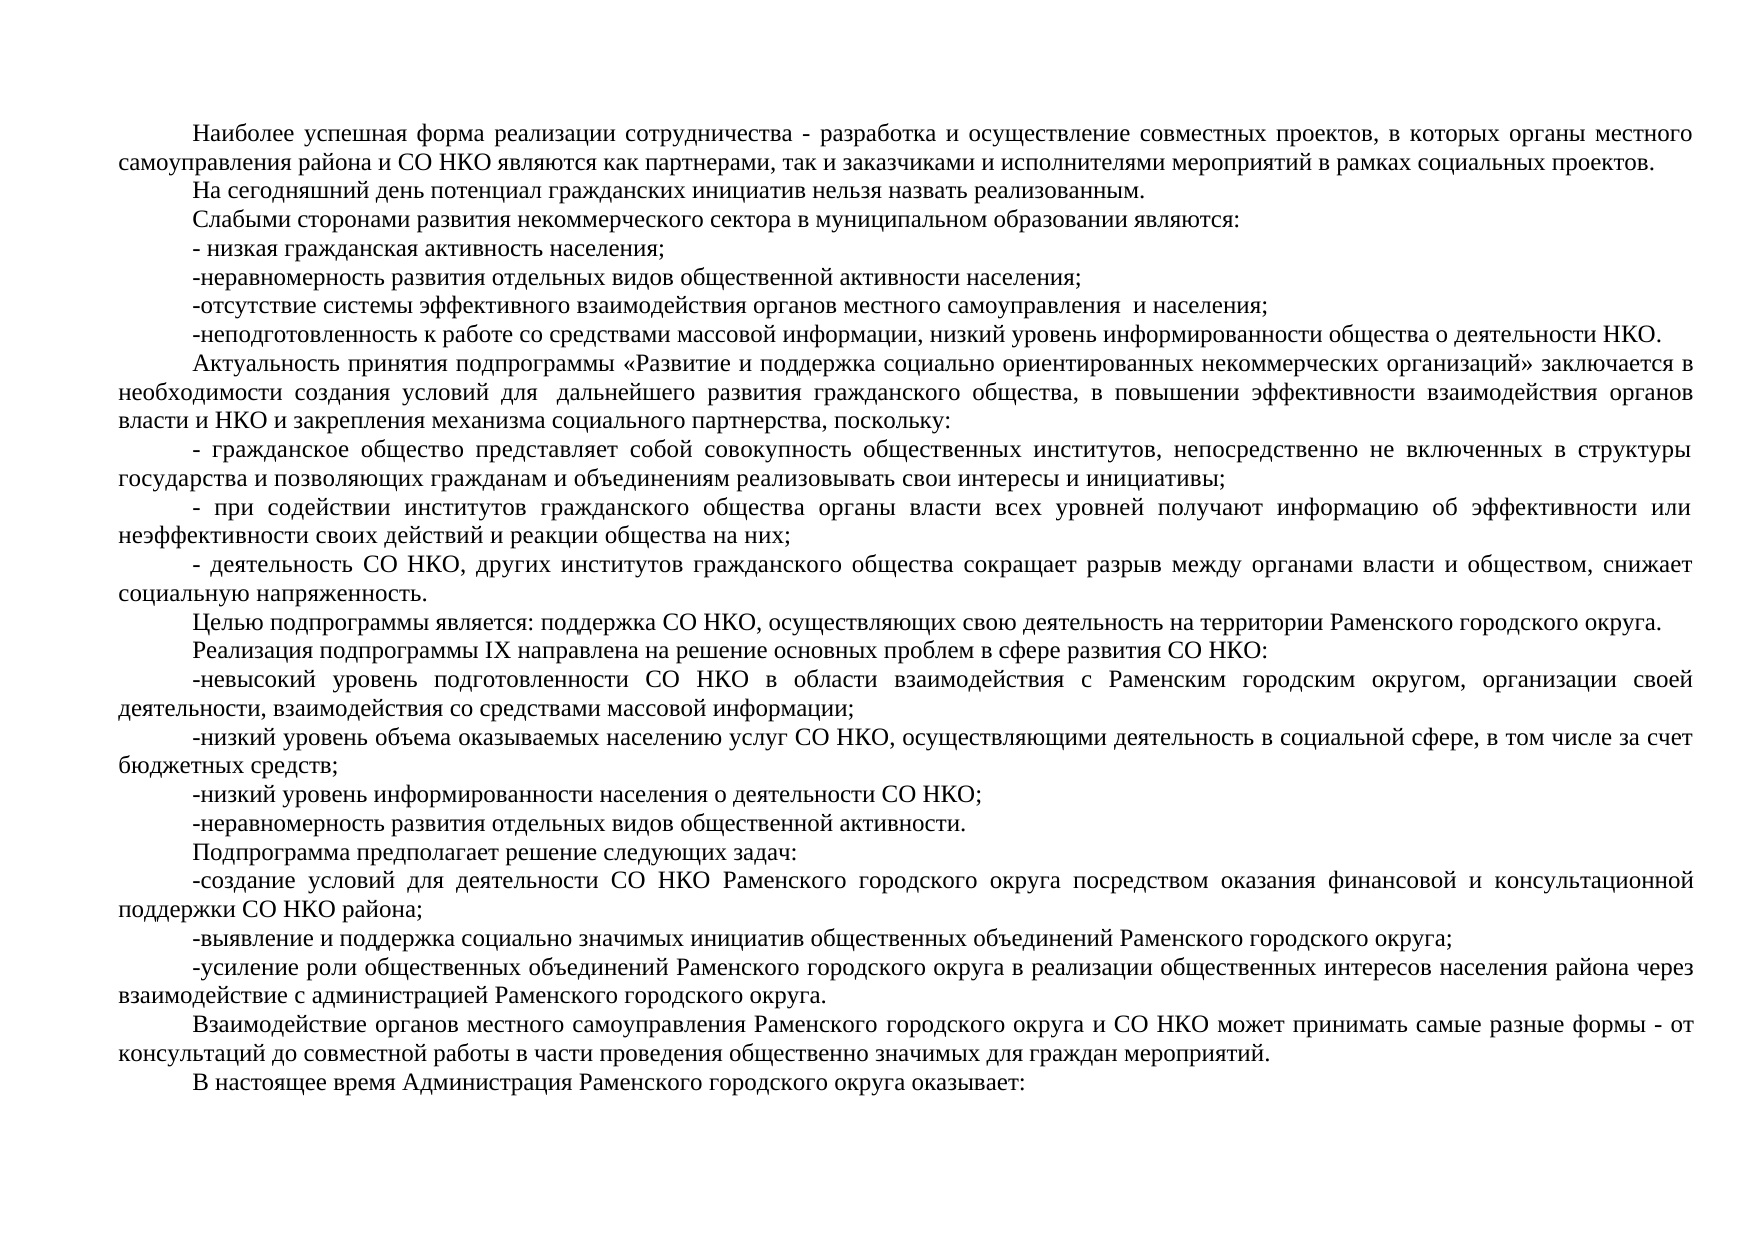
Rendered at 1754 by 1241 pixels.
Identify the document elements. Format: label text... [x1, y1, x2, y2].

text - низкая гражданская активность населения; [118, 233, 1695, 262]
text -невысокий уровень подготовленности СО НКО в области взаимодействия с Раменским городским округом, организации своей деятельности, взаимодействия со средствами массовой информации; [118, 664, 1695, 722]
text - при содействии институтов гражданского общества органы власти всех уровней получают информацию об эффективности или неэффективности своих действий и реакции общества на них; [118, 492, 1695, 549]
text - гражданское общество представляет собой совокупность общественных институтов, непосредственно не включенных в структуры государства и позволяющих гражданам и объединениям реализовывать свои интересы и инициативы; [118, 434, 1695, 492]
text -выявление и поддержка социально значимых инициатив общественных объединений Раменского городского округа; [118, 923, 1695, 952]
text Подпрограмма предполагает решение следующих задач: [118, 837, 1695, 866]
text Взаимодействие органов местного самоуправления Раменского городского округа и СО НКО может принимать самые разные формы - от консультаций до совместной работы в части проведения общественно значимых для граждан мероприятий. [118, 1009, 1695, 1067]
text На сегодняшний день потенциал гражданских инициатив нельзя назвать реализованным. [118, 176, 1695, 204]
text -неподготовленность к работе со средствами массовой информации, низкий уровень информированности общества о деятельности НКО. [118, 319, 1695, 348]
text -отсутствие системы эффективного взаимодействия органов местного самоуправления и населения; [118, 291, 1695, 319]
text -усиление роли общественных объединений Раменского городского округа в реализации общественных интересов населения района через взаимодействие с администрацией Раменского городского округа. [118, 952, 1695, 1009]
text Слабыми сторонами развития некоммерческого сектора в муниципальном образовании являются: [118, 204, 1695, 233]
text -неравномерность развития отдельных видов общественной активности населения; [118, 262, 1695, 291]
text Реализация подпрограммы IX направлена на решение основных проблем в сфере развития СО НКО: [118, 636, 1695, 664]
text Целью подпрограммы является: поддержка СО НКО, осуществляющих свою деятельность на территории Раменского городского округа. [118, 607, 1695, 636]
text -низкий уровень информированности населения о деятельности СО НКО; [118, 779, 1695, 808]
text Наиболее успешная форма реализации сотрудничества - разработка и осуществление совместных проектов, в которых органы местного самоуправления района и СО НКО являются как партнерами, так и заказчиками и исполнителями мероприятий в рамках социальных проектов. [118, 118, 1695, 176]
text -неравномерность развития отдельных видов общественной активности. [118, 808, 1695, 837]
text -создание условий для деятельности СО НКО Раменского городского округа посредством оказания финансовой и консультационной поддержки СО НКО района; [118, 866, 1695, 923]
text - деятельность СО НКО, других институтов гражданского общества сокращает разрыв между органами власти и обществом, снижает социальную напряженность. [118, 549, 1695, 607]
text -низкий уровень объема оказываемых населению услуг СО НКО, осуществляющими деятельность в социальной сфере, в том числе за счет бюджетных средств; [118, 722, 1695, 779]
text Актуальность принятия подпрограммы «Развитие и поддержка социально ориентированных некоммерческих организаций» заключается в необходимости создания условий для дальнейшего развития гражданского общества, в повышении эффективности взаимодействия органов власти и НКО и закрепления механизма социального партнерства, поскольку: [118, 348, 1695, 434]
text В настоящее время Администрация Раменского городского округа оказывает: [118, 1067, 1695, 1096]
